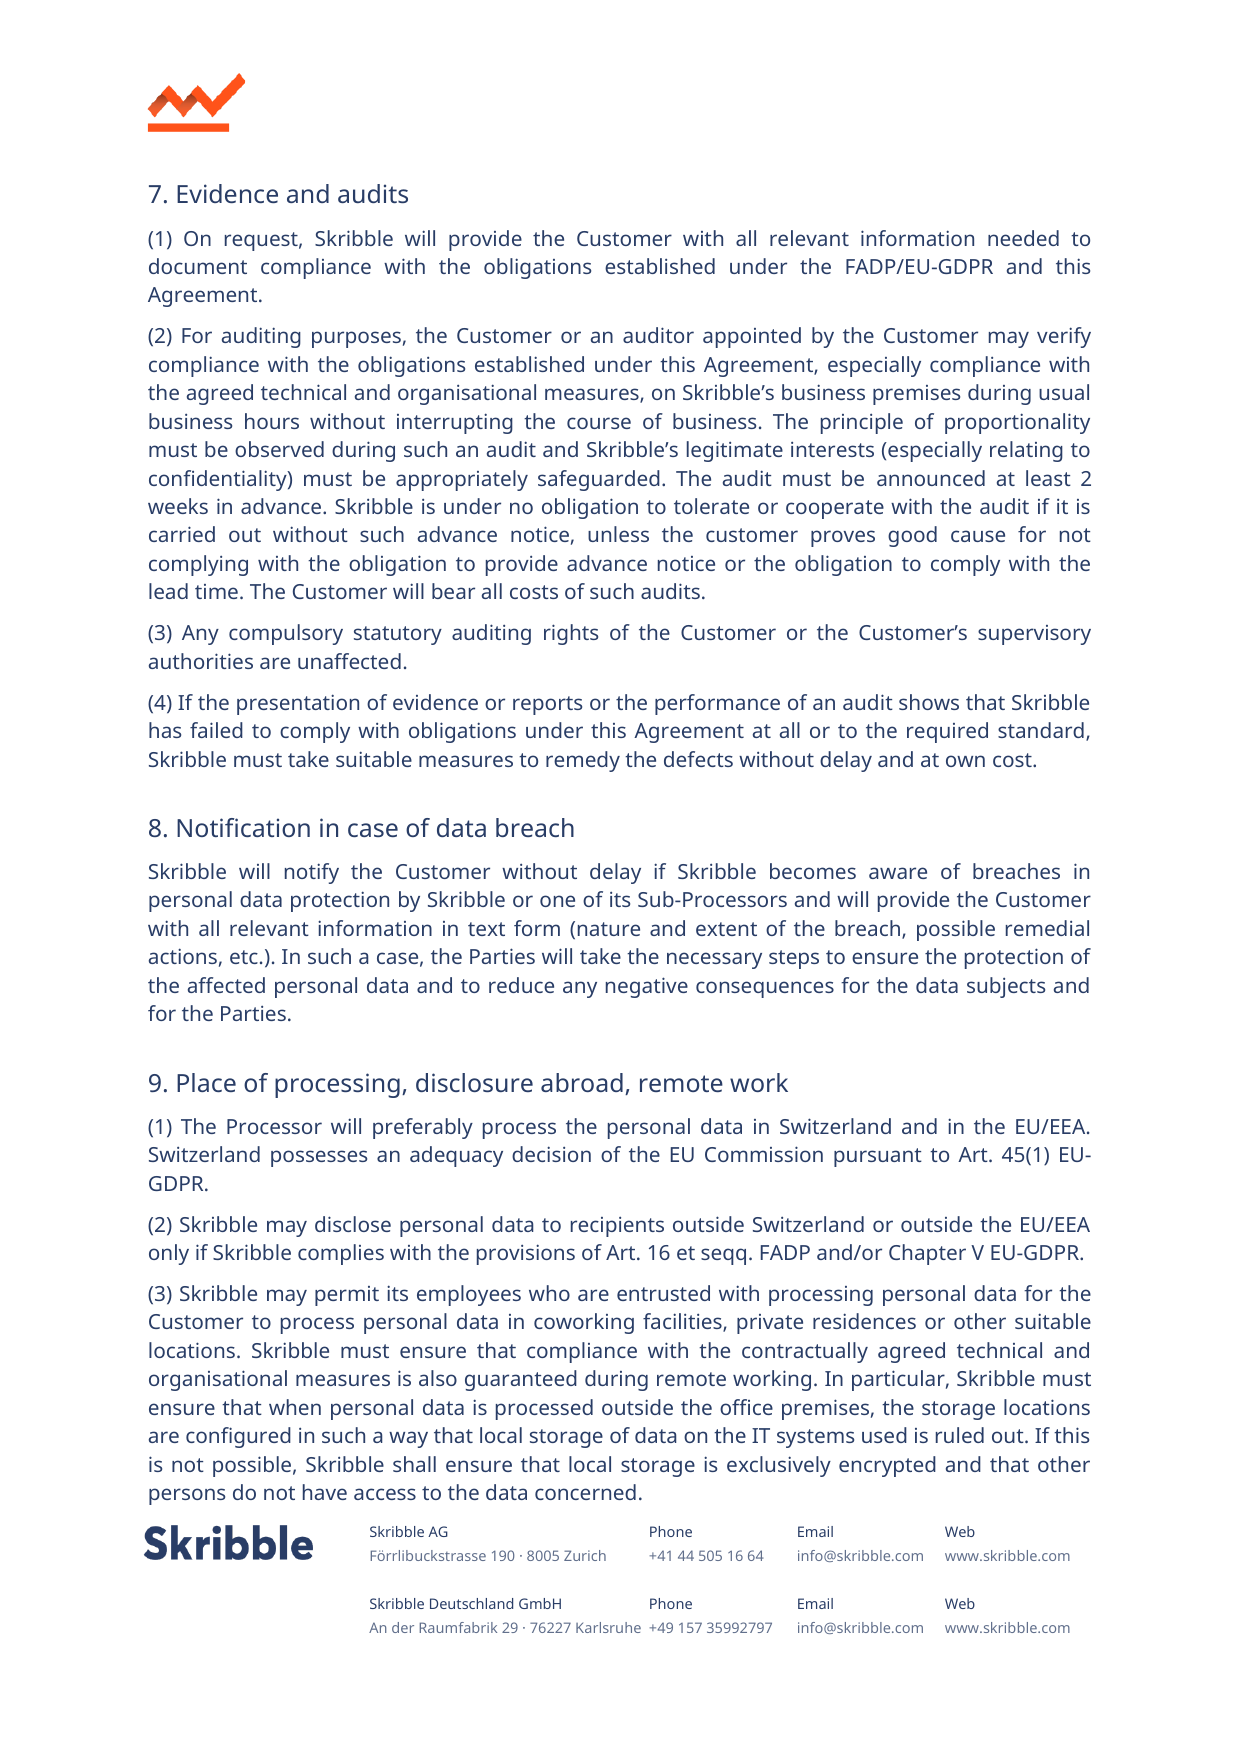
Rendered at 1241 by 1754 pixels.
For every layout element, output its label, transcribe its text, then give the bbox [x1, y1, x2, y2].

picture [143, 1525, 313, 1560]
text (2) For auditing purposes, the Customer or an auditor appointed by the Customer may verify compliance with the obligations established under this Agreement, especially compliance with the agreed technical and organisational measures, on Skribble’s business premises during usual business hours without interrupting the course of business. The principle of proportionality must be observed during such an audit and Skribble’s legitimate interests (especially relating to confidentiality) must be appropriately safeguarded. The audit must be announced at least 2 weeks in advance. Skribble is under no obligation to tolerate or cooperate with the audit if it is carried out without such advance notice, unless the customer proves good cause for not complying with the obligation to provide advance notice or the obligation to comply with the lead time. The Customer will bear all costs of such audits. [148, 322, 1092, 606]
text (4) If the presentation of evidence or reports or the performance of an audit shows that Skribble has failed to comply with obligations under this Agreement at all or to the required standard, Skribble must take suitable measures to remedy the defects without delay and at own cost. [148, 688, 1092, 773]
text (1) The Processor will preferably process the personal data in Switzerland and in the EU/EEA. Switzerland possesses an adequacy decision of the EU Commission pursuant to Art. 45(1) EU-GDPR. [148, 1112, 1092, 1197]
text (1) On request, Skribble will provide the Customer with all relevant information needed to document compliance with the obligations established under the FADP/EU-GDPR and this Agreement. [148, 224, 1092, 309]
text Skribble will notify the Customer without delay if Skribble becomes aware of breaches in personal data protection by Skribble or one of its Sub-Processors and will provide the Customer with all relevant information in text form (nature and extent of the breach, possible remedial actions, etc.). In such a case, the Parties will take the necessary steps to ensure the protection of the affected personal data and to reduce any negative consequences for the data subjects and for the Parties. [148, 857, 1092, 1028]
subtitle 8. Notification in case of data breach [148, 811, 1092, 845]
subtitle 7. Evidence and audits [148, 177, 1092, 211]
subtitle 9. Place of processing, disclosure abroad, remote work [148, 1065, 1092, 1099]
text (3) Skribble may permit its employees who are entrusted with processing personal data for the Customer to process personal data in coworking facilities, private residences or other suitable locations. Skribble must ensure that compliance with the contractually agreed technical and organisational measures is also guaranteed during remote working. In particular, Skribble must ensure that when personal data is processed outside the office premises, the storage locations are configured in such a way that local storage of data on the IT systems used is ruled out. If this is not possible, Skribble shall ensure that local storage is exclusively encrypted and that other persons do not have access to the data concerned. [148, 1279, 1092, 1507]
text (3) Any compulsory statutory auditing rights of the Customer or the Customer’s supervisory authorities are unaffected. [148, 618, 1092, 675]
text (2) Skribble may disclose personal data to recipients outside Switzerland or outside the EU/EEA only if Skribble complies with the provisions of Art. 16 et seqq. FADP and/or Chapter V EU-GDPR. [148, 1210, 1092, 1267]
picture [147, 73, 246, 132]
